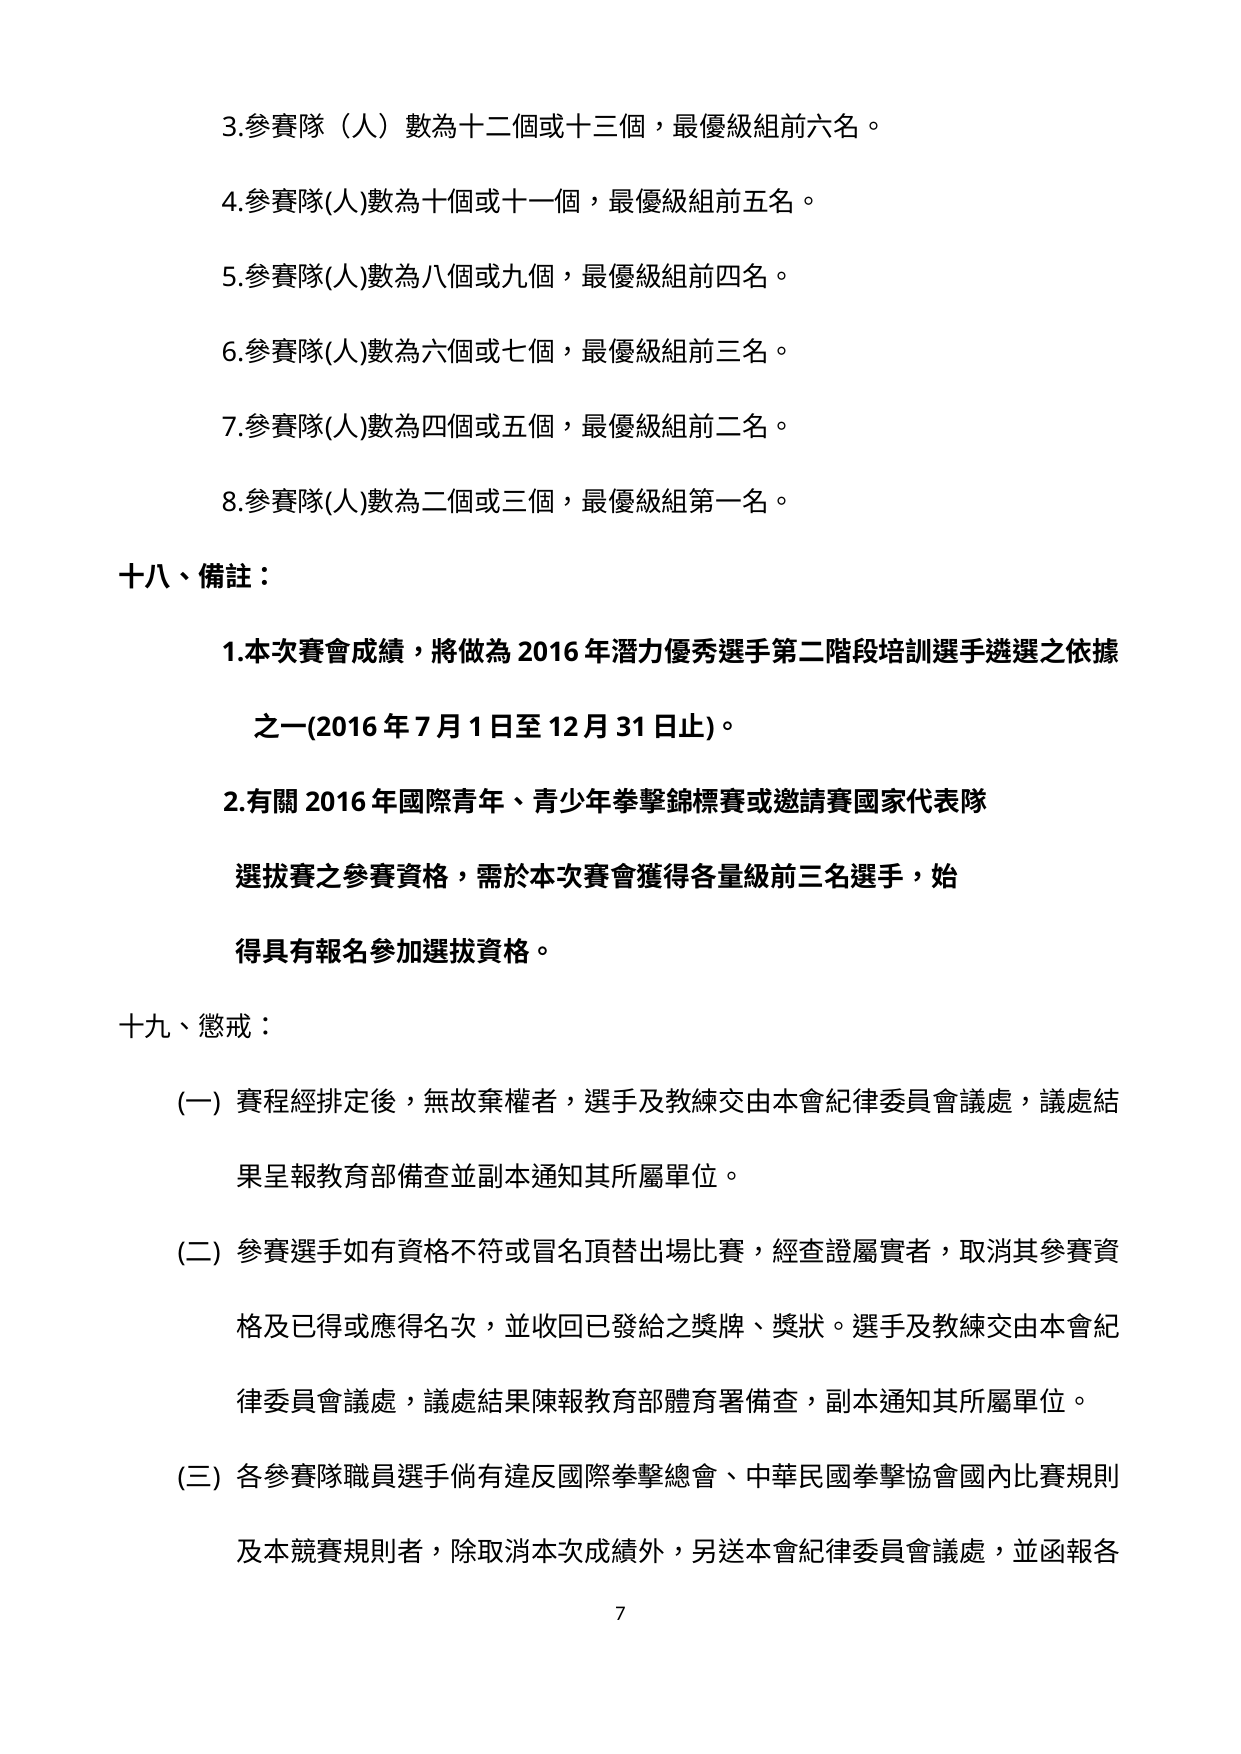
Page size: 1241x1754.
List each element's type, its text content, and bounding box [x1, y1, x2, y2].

list 參賽隊(人)數為四個或五個，最優級組前二名。 [221, 387, 1122, 462]
list 賽程經排定後，無故棄權者，選手及教練交由本會紀律委員會議處，議處結果呈報教育部備查並副本通知其所屬單位。 [177, 1062, 1122, 1212]
text 選拔賽之參賽資格，需於本次賽會獲得各量級前三名選手，始 [221, 837, 1122, 912]
list 參賽隊(人)數為十個或十一個，最優級組前五名。 [221, 162, 1122, 237]
text 1.本次賽會成績，將做為2016年潛力優秀選手第二階段培訓選手遴選之依據之一(2016年7月1日至12月31日止)。 [221, 612, 1122, 762]
list 參賽隊(人)數為六個或七個，最優級組前三名。 [221, 312, 1122, 387]
list 參賽隊（人）數為十二個或十三個，最優級組前六名。 [222, 87, 1122, 162]
text 2.有關2016年國際青年、青少年拳擊錦標賽或邀請賽國家代表隊 [118, 762, 1122, 837]
list 參賽隊(人)數為八個或九個，最優級組前四名。 [221, 237, 1122, 312]
text 得具有報名參加選拔資格。 [221, 912, 1122, 987]
list 參賽隊(人)數為二個或三個，最優級組第一名。 [221, 462, 1122, 537]
text 十八、備註： [118, 537, 1122, 612]
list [177, 1437, 1122, 1587]
list 參賽選手如有資格不符或冒名頂替出場比賽，經查證屬實者，取消其參賽資格及已得或應得名次，並收回已發給之獎牌、獎狀。選手及教練交由本會紀律委員會議處，議處結果陳報教育部體育署備查，副本通知其所屬單位。 [177, 1212, 1122, 1437]
text 十九、懲戒： [118, 987, 1122, 1062]
